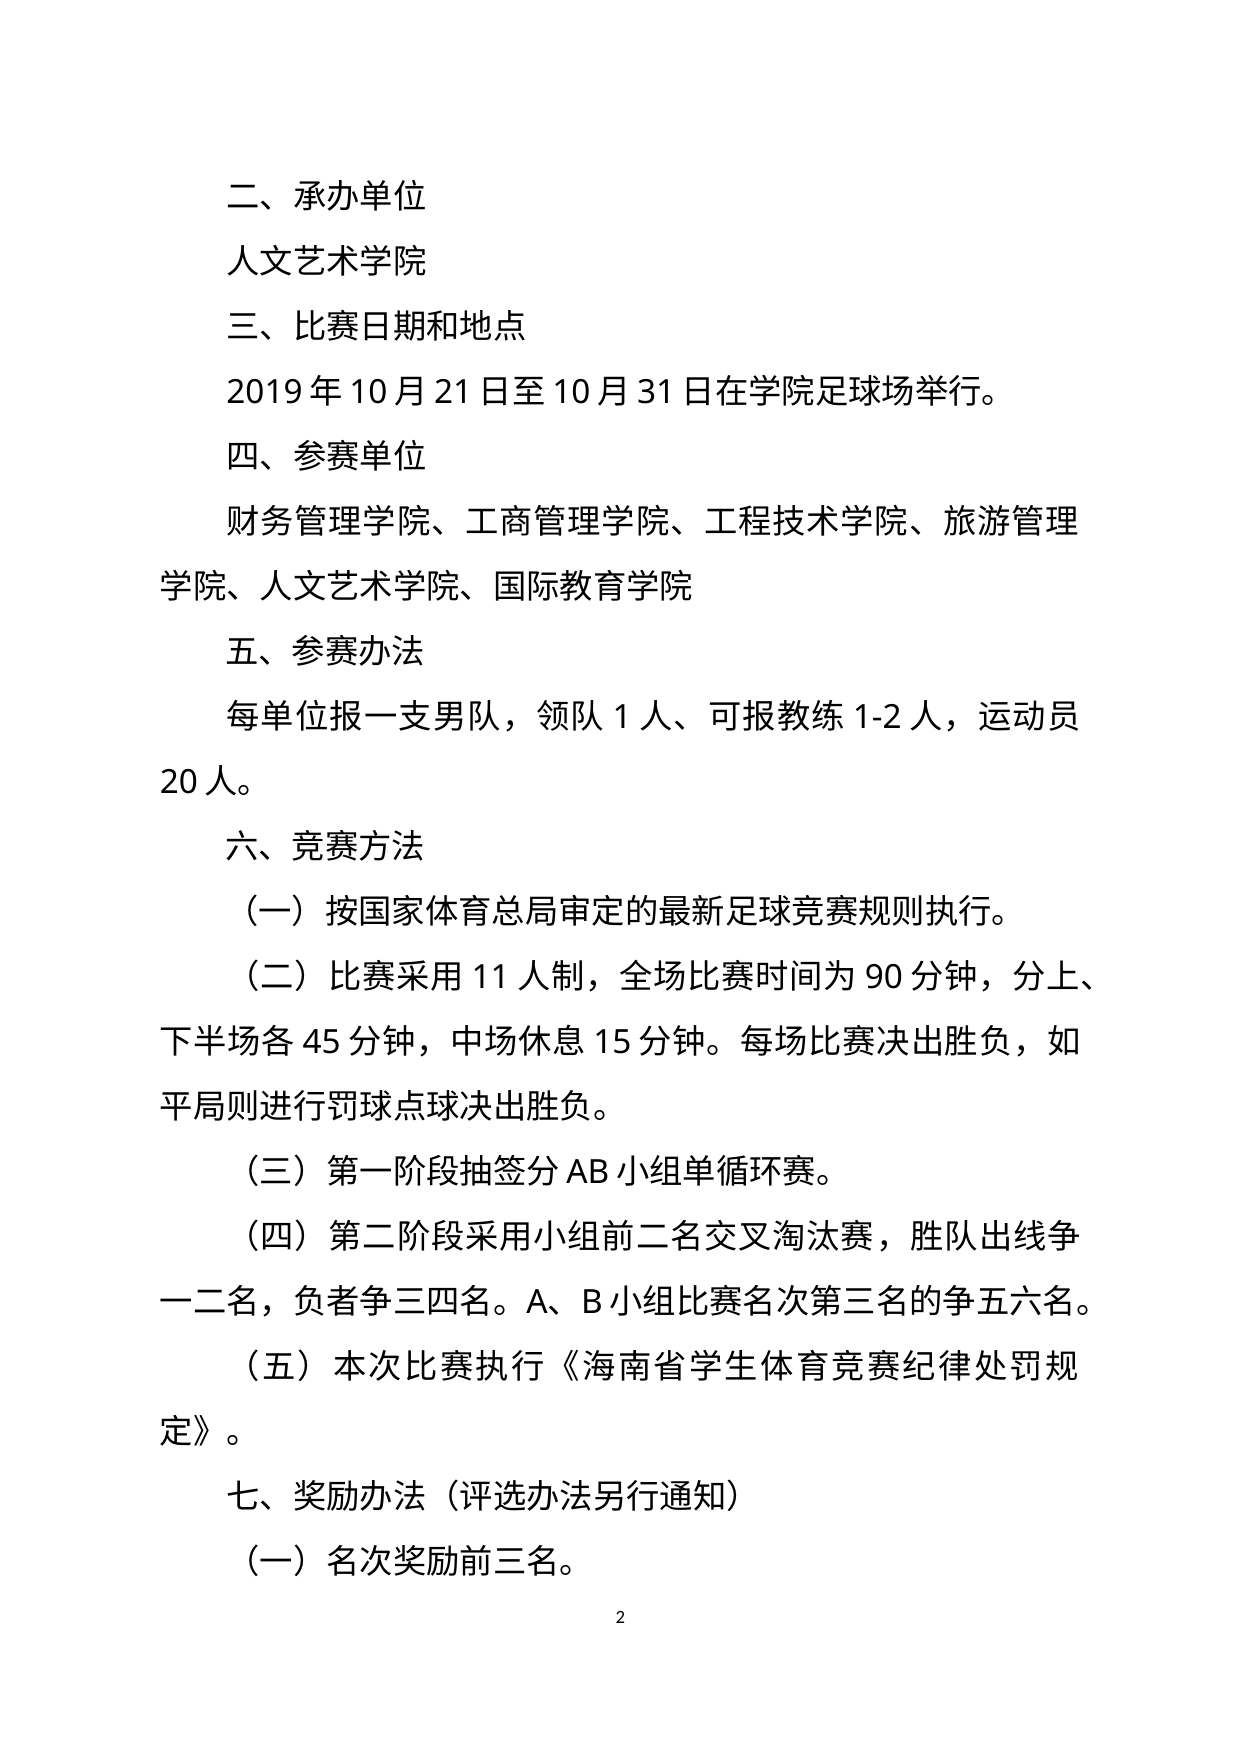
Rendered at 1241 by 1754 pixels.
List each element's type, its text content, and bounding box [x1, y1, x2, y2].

text 2019年10月21日至10月31日在学院足球场举行。 [159, 357, 1081, 422]
text 五、参赛办法 [159, 617, 1081, 682]
text 三、比赛日期和地点 [159, 292, 1081, 357]
text 人文艺术学院 [159, 227, 1081, 292]
text 二、承办单位 [159, 162, 1081, 227]
text 每单位报一支男队，领队1人、可报教练1-2人，运动员20人。 [159, 682, 1081, 812]
text （一）按国家体育总局审定的最新足球竞赛规则执行。 [159, 877, 1081, 942]
text 六、竞赛方法 [159, 812, 1081, 877]
text 四、参赛单位 [159, 422, 1081, 487]
text （四）第二阶段采用小组前二名交叉淘汰赛，胜队出线争一二名，负者争三四名。A、B小组比赛名次第三名的争五六名。 [159, 1202, 1081, 1332]
text 七、奖励办法（评选办法另行通知） [159, 1462, 1081, 1527]
text 财务管理学院、工商管理学院、工程技术学院、旅游管理学院、人文艺术学院、国际教育学院 [159, 487, 1081, 617]
text （二）比赛采用11人制，全场比赛时间为90分钟，分上、下半场各45分钟，中场休息15分钟。每场比赛决出胜负，如平局则进行罚球点球决出胜负。 [159, 942, 1081, 1137]
text （一）名次奖励前三名。 [159, 1527, 1081, 1592]
text （三）第一阶段抽签分AB小组单循环赛。 [159, 1137, 1081, 1202]
text （五）本次比赛执行《海南省学生体育竞赛纪律处罚规定》。 [159, 1332, 1081, 1462]
